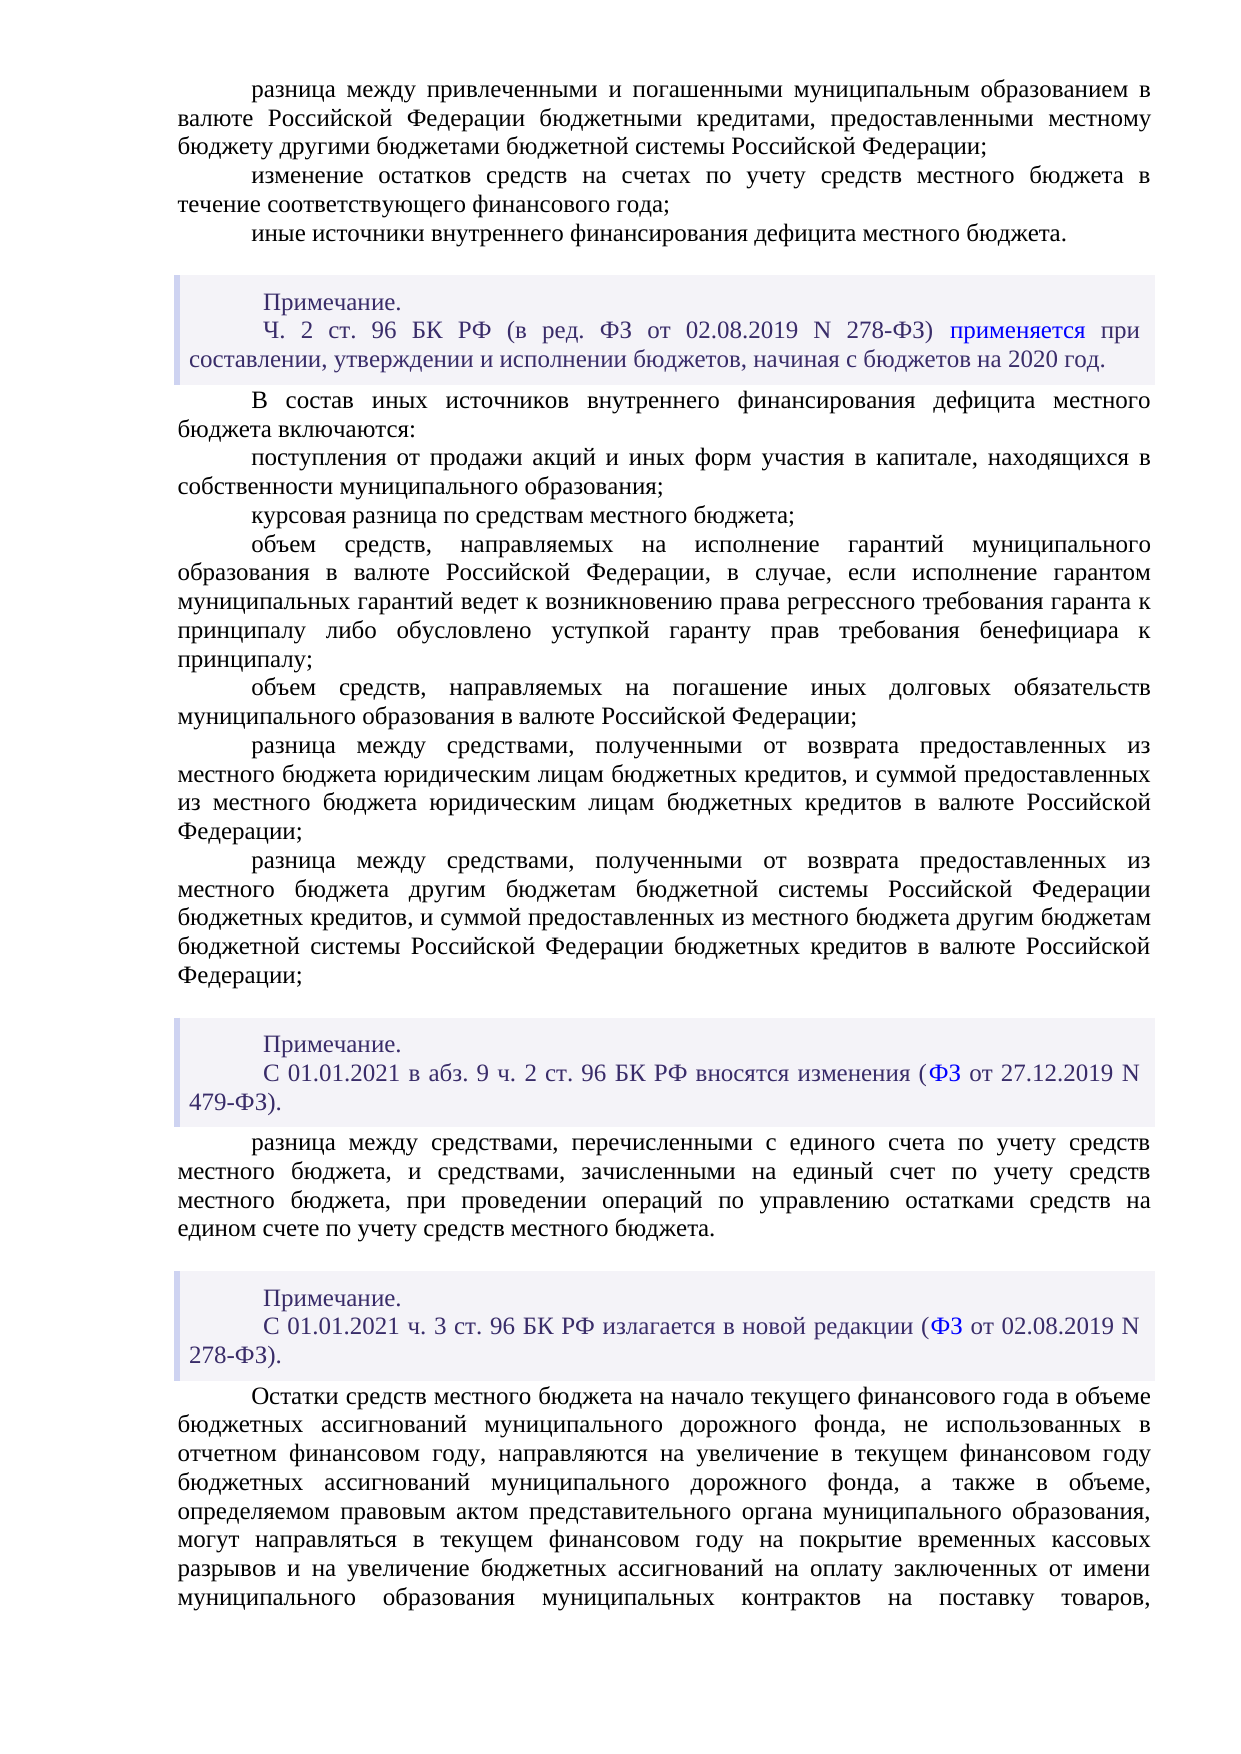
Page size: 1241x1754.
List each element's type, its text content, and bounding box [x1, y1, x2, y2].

text объем средств, направляемых на погашение иных долговых обязательств муниципального образования в валюте Российской Федерации; [177, 672, 1152, 730]
text объем средств, направляемых на исполнение гарантий муниципального образования в валюте Российской Федерации, в случае, если исполнение гарантом муниципальных гарантий ведет к возникновению права регрессного требования гаранта к принципалу либо обусловлено уступкой гаранту прав требования бенефициара к принципалу; [177, 529, 1152, 672]
text курсовая разница по средствам местного бюджета; [177, 500, 1152, 529]
text разница между средствами, перечисленными с единого счета по учету средств местного бюджета, и средствами, зачисленными на единый счет по учету средств местного бюджета, при проведении операций по управлению остатками средств на едином счете по учету средств местного бюджета. [177, 1127, 1152, 1242]
text разница между средствами, полученными от возврата предоставленных из местного бюджета другим бюджетам бюджетной системы Российской Федерации бюджетных кредитов, и суммой предоставленных из местного бюджета другим бюджетам бюджетной системы Российской Федерации бюджетных кредитов в валюте Российской Федерации; [177, 845, 1152, 989]
text изменение остатков средств на счетах по учету средств местного бюджета в течение соответствующего финансового года; [177, 160, 1152, 218]
text поступления от продажи акций и иных форм участия в капитале, находящихся в собственности муниципального образования; [177, 442, 1152, 500]
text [177, 1381, 1152, 1611]
text разница между привлеченными и погашенными муниципальным образованием в валюте Российской Федерации бюджетными кредитами, предоставленными местному бюджету другими бюджетами бюджетной системы Российской Федерации; [177, 74, 1152, 160]
table_header Примечание. Ч. 2 ст. 96 БК РФ (в ред. ФЗ от 02.08.2019 N 278-ФЗ) применяется при составлении, утверждении и исполнении бюджетов, начиная с бюджетов на 2020 год. [180, 275, 1149, 385]
table_header Примечание. С 01.01.2021 в абз. 9 ч. 2 ст. 96 БК РФ вносятся изменения (ФЗ от 27.12.2019 N 479-ФЗ). [180, 1018, 1149, 1127]
text иные источники внутреннего финансирования дефицита местного бюджета. [177, 218, 1152, 246]
text разница между средствами, полученными от возврата предоставленных из местного бюджета юридическим лицам бюджетных кредитов, и суммой предоставленных из местного бюджета юридическим лицам бюджетных кредитов в валюте Российской Федерации; [177, 730, 1152, 845]
table_header Примечание. С 01.01.2021 ч. 3 ст. 96 БК РФ излагается в новой редакции (ФЗ от 02.08.2019 N 278-ФЗ). [180, 1271, 1149, 1381]
text В состав иных источников внутреннего финансирования дефицита местного бюджета включаются: [177, 385, 1152, 442]
